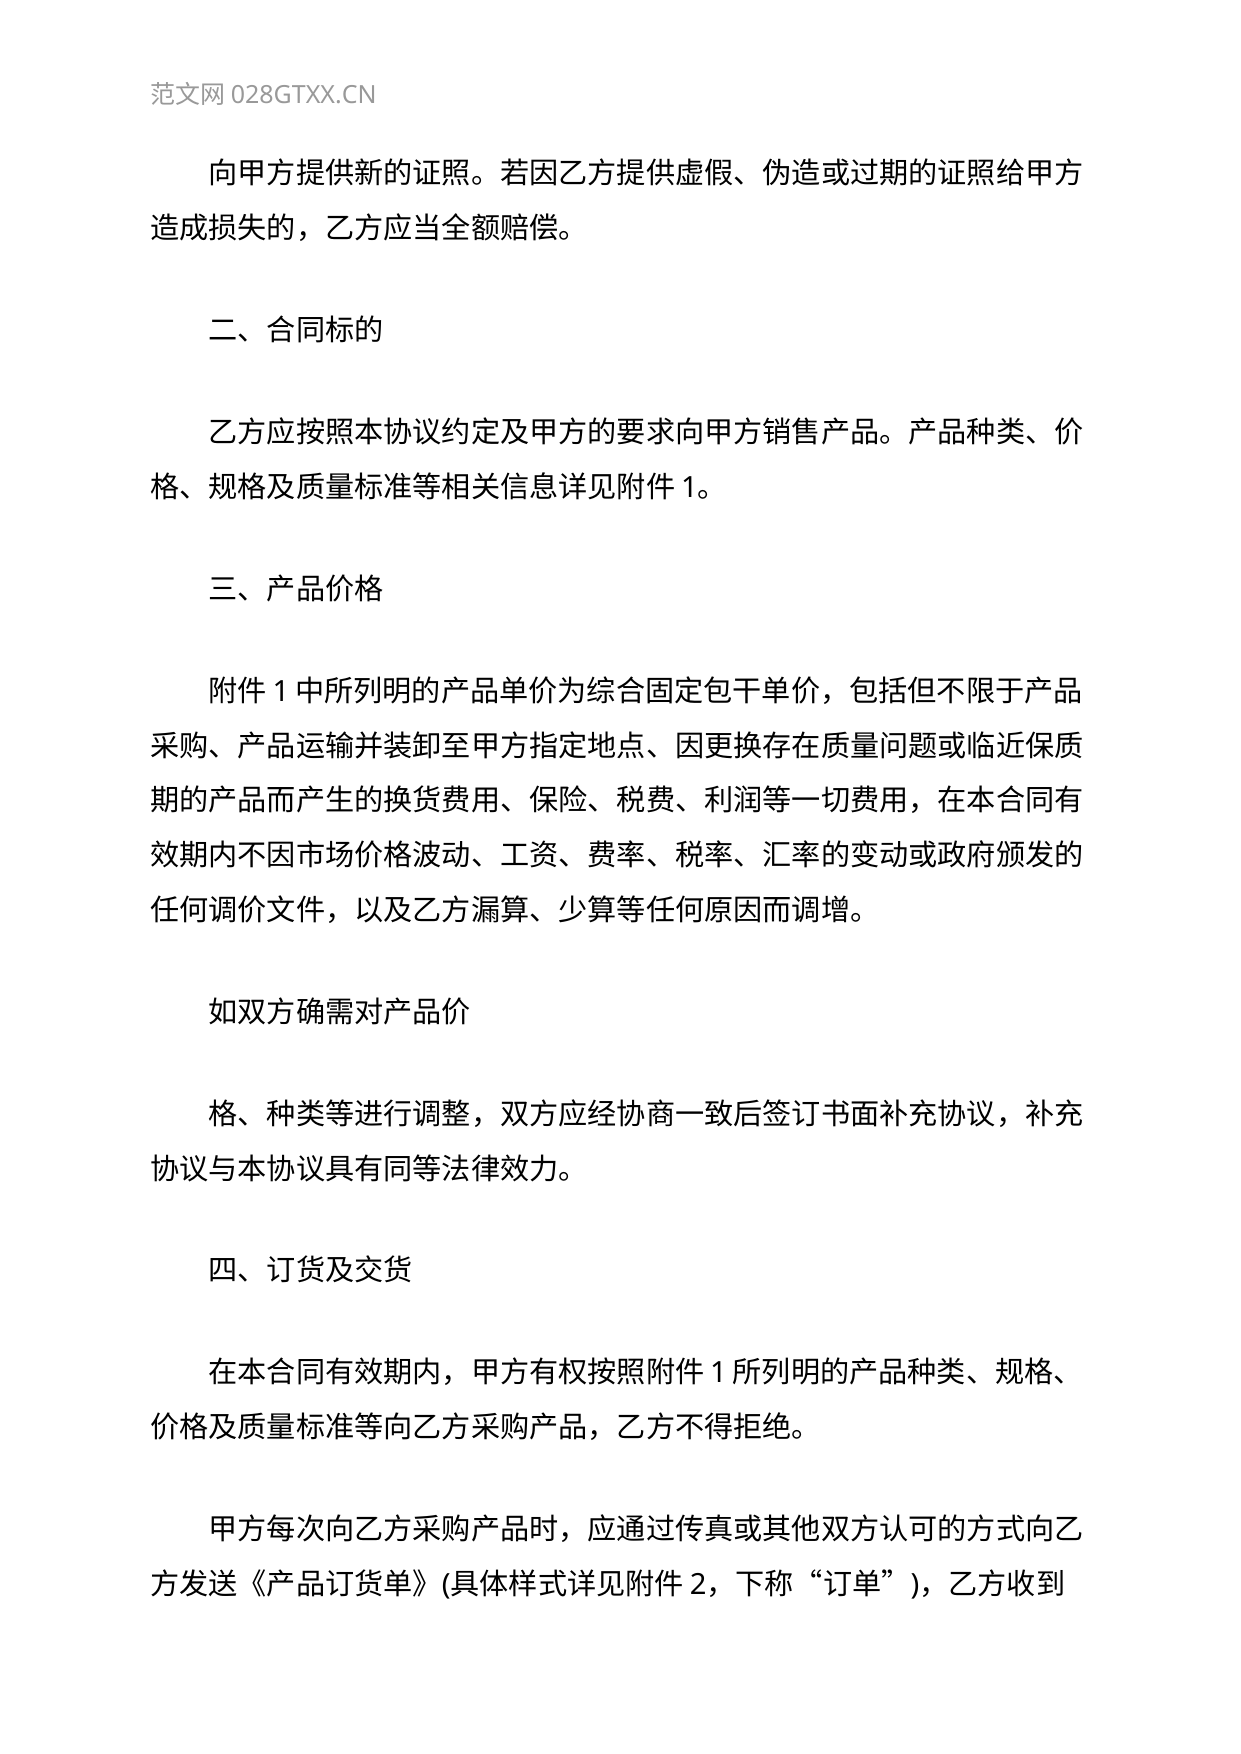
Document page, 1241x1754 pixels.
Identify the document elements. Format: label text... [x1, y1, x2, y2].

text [150, 1506, 1090, 1603]
text 三、产品价格 [150, 565, 1090, 608]
text 二、合同标的 [150, 307, 1090, 349]
text 在本合同有效期内，甲方有权按照附件1所列明的产品种类、规格、价格及质量标准等向乙方采购产品，乙方不得拒绝。 [150, 1349, 1090, 1446]
text 格、种类等进行调整，双方应经协商一致后签订书面补充协议，补充协议与本协议具有同等法律效力。 [150, 1090, 1090, 1187]
text 向甲方提供新的证照。若因乙方提供虚假、伪造或过期的证照给甲方造成损失的，乙方应当全额赔偿。 [150, 150, 1090, 247]
text 乙方应按照本协议约定及甲方的要求向甲方销售产品。产品种类、价格、规格及质量标准等相关信息详见附件1。 [150, 408, 1090, 506]
text 如双方确需对产品价 [150, 988, 1090, 1031]
text 四、订货及交货 [150, 1247, 1090, 1289]
text 附件1中所列明的产品单价为综合固定包干单价，包括但不限于产品采购、产品运输并装卸至甲方指定地点、因更换存在质量问题或临近保质期的产品而产生的换货费用、保险、税费、利润等一切费用，在本合同有效期内不因市场价格波动、工资、费率、税率、汇率的变动或政府颁发的任何调价文件，以及乙方漏算、少算等任何原因而调增。 [150, 667, 1090, 929]
